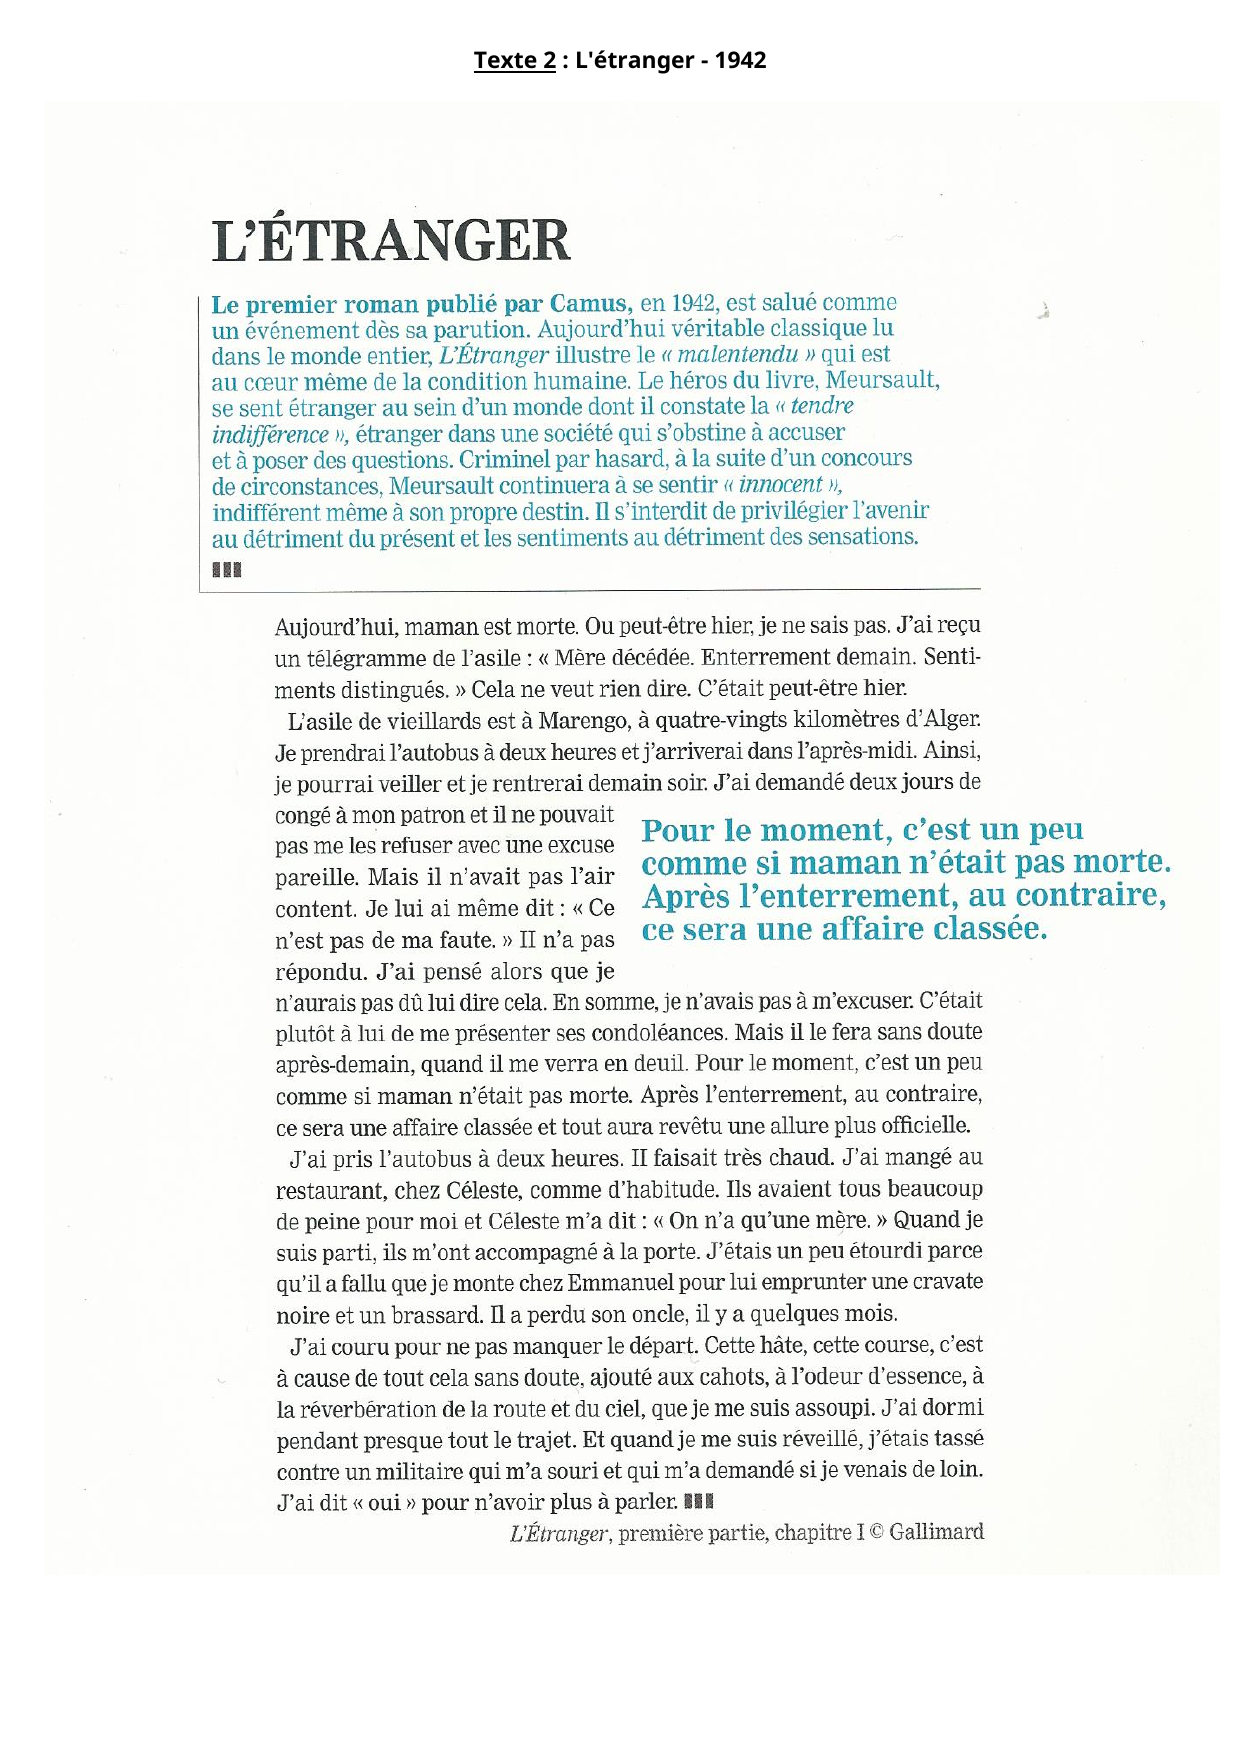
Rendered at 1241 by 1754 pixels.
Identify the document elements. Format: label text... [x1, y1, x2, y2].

text Texte 2 : L'étranger - 1942 [89, 44, 1152, 76]
picture [44, 101, 1220, 1575]
